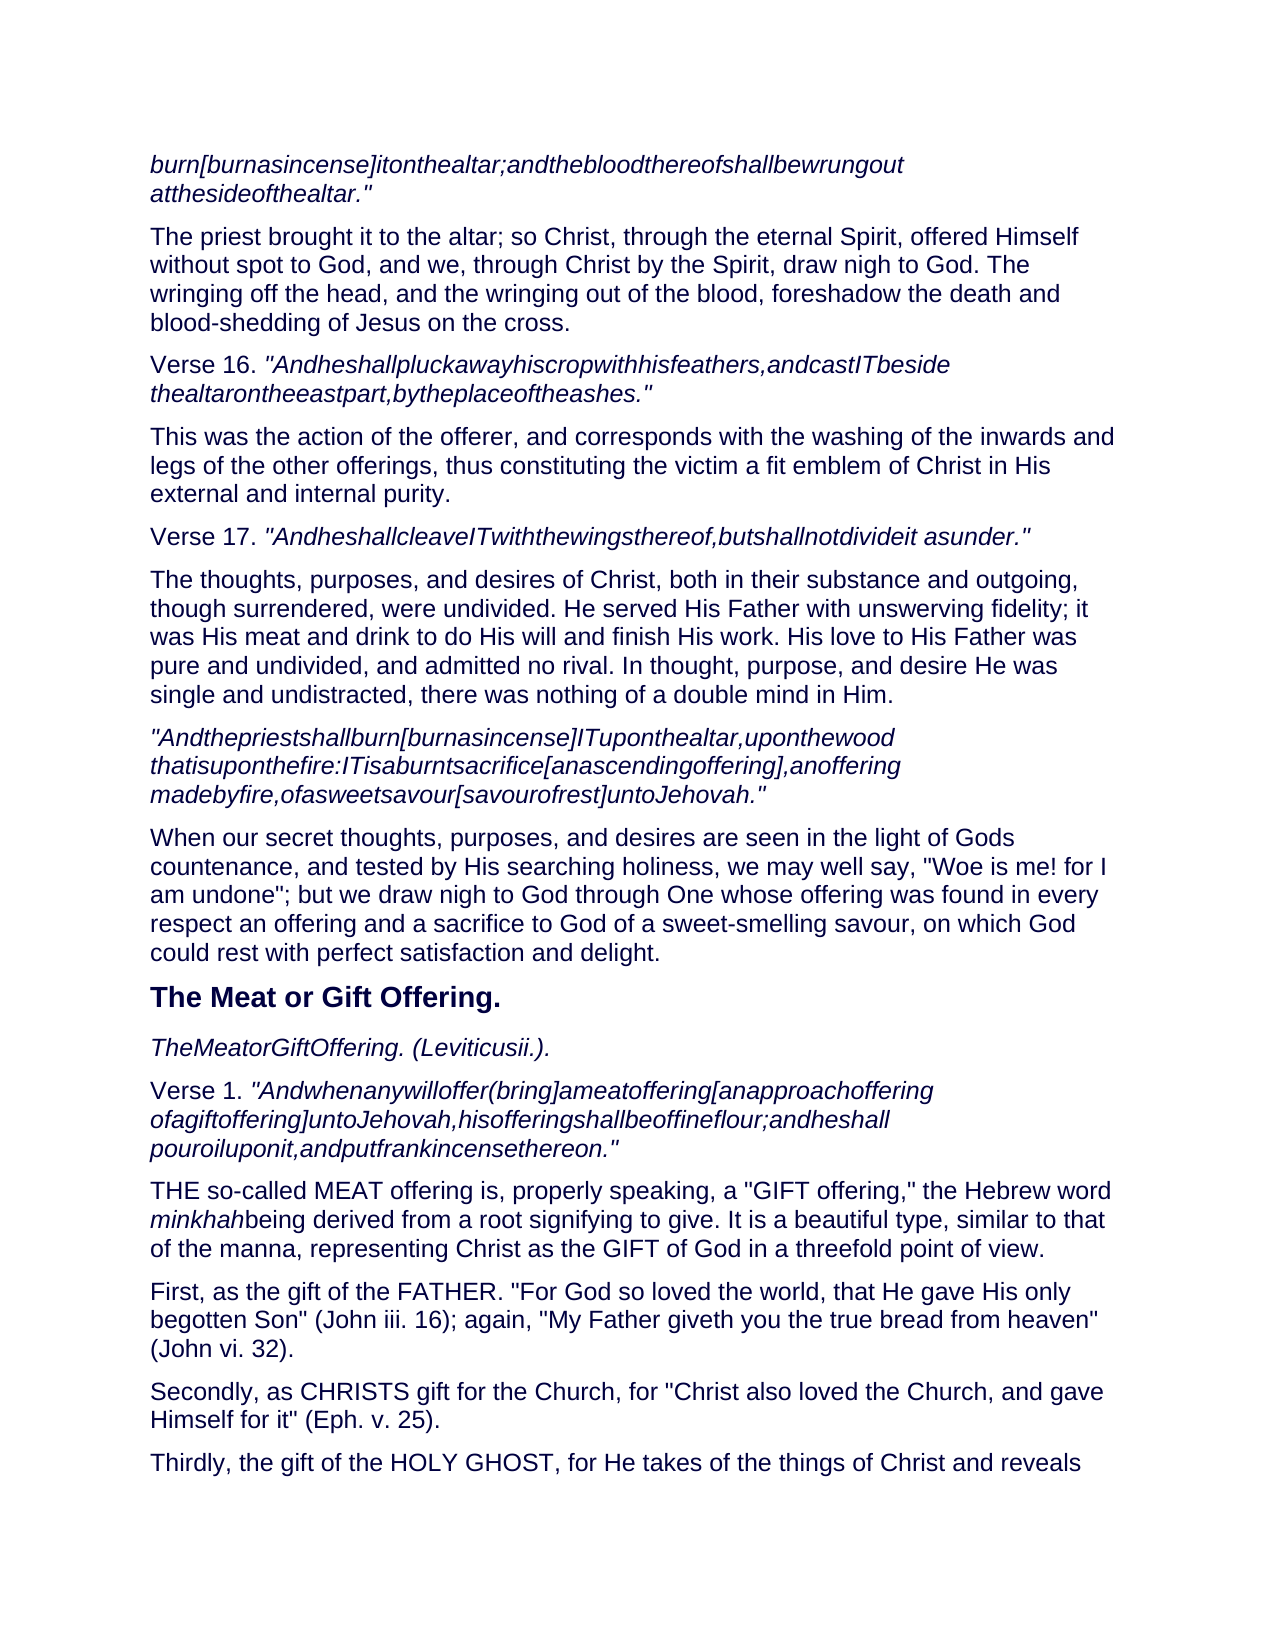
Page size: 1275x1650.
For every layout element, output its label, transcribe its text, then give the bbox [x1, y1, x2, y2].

text The Meat or Gift Offering. [150, 980, 1125, 1014]
text The priest brought it to the altar; so Christ, through the eternal Spirit, offered Himself without spot to God, and we, through Christ by the Spirit, draw nigh to God. The wringing off the head, and the wringing out of the blood, foreshadow the death and blood-shedding of Jesus on the cross. [150, 221, 1125, 336]
text "Andthepriestshallburn[burnasincense]ITuponthealtar,uponthewood thatisuponthefire:ITisaburntsacrifice[anascendingoffering],anoffering madebyfire,ofasweetsavour[savourofrest]untoJehovah." [150, 722, 1125, 809]
text Verse 1. "Andwhenanywilloffer(bring]ameatoffering[anapproachoffering ofagiftoffering]untoJehovah,hisofferingshallbeoffineflour;andheshall pouroiluponit,andputfrankincensethereon." [150, 1076, 1125, 1162]
text TheMeatorGiftOffering. (Leviticusii.). [150, 1033, 1125, 1062]
text Verse 16. "Andheshallpluckawayhiscropwithhisfeathers,andcastITbeside thealtarontheeastpart,bytheplaceoftheashes." [150, 350, 1125, 408]
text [150, 150, 1125, 207]
text The thoughts, purposes, and desires of Christ, both in their substance and outgoing, though surrendered, were undivided. He served His Father with unswerving fidelity; it was His meat and drink to do His will and finish His work. His love to His Father was pure and undivided, and admitted no rival. In thought, purpose, and desire He was single and undistracted, there was nothing of a double mind in Him. [150, 565, 1125, 708]
text First, as the gift of the FATHER. "For God so loved the world, that He gave His only begotten Son" (John iii. 16); again, "My Father giveth you the true bread from heaven" (John vi. 32). [150, 1276, 1125, 1363]
text This was the action of the offerer, and corresponds with the washing of the inwards and legs of the other offerings, thus constituting the victim a fit emblem of Christ in His external and internal purity. [150, 422, 1125, 508]
text When our secret thoughts, purposes, and desires are seen in the light of Gods countenance, and tested by His searching holiness, we may well say, "Woe is me! for I am undone"; but we draw nigh to God through One whose offering was found in every respect an offering and a sacrifice to God of a sweet-smelling savour, on which God could rest with perfect satisfaction and delight. [150, 823, 1125, 966]
text Verse 17. "AndheshallcleaveITwiththewingsthereof,butshallnotdivideit asunder." [150, 522, 1125, 551]
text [150, 1448, 1125, 1477]
text Secondly, as CHRISTS gift for the Church, for "Christ also loved the Church, and gave Himself for it" (Eph. v. 25). [150, 1377, 1125, 1434]
text THE so-called MEAT offering is, properly speaking, a "GIFT offering," the Hebrew word minkhahbeing derived from a root signifying to give. It is a beautiful type, similar to that of the manna, representing Christ as the GIFT of God in a threefold point of view. [150, 1176, 1125, 1262]
